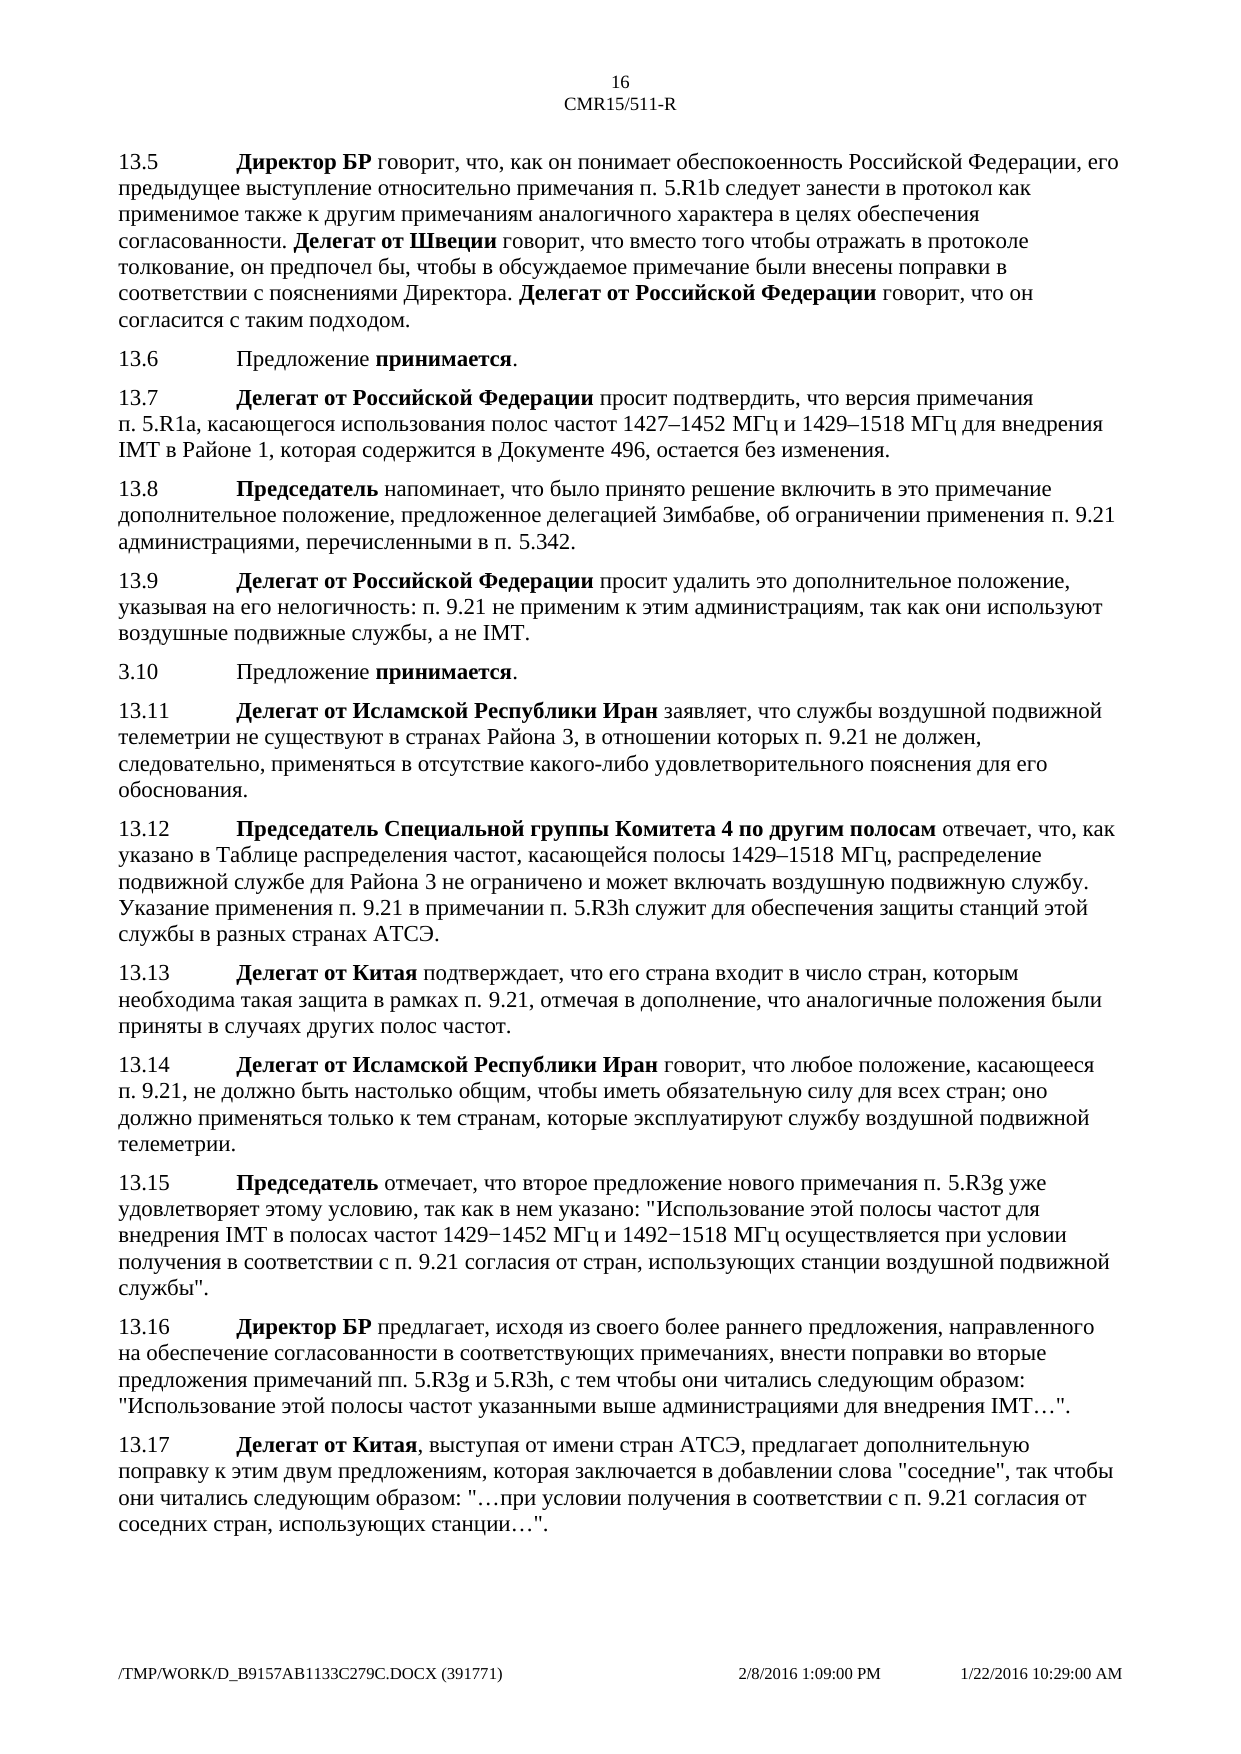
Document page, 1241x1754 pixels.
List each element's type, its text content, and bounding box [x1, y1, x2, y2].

text 13.12 Председатель Специальной группы Комитета 4 по другим полосам отвечает, что, как указано в Таблице распределения частот, касающейся полосы 1429–1518 МГц, распределение подвижной службе для Района 3 не ограничено и может включать воздушную подвижную службу. Указание применения п. 9.21 в примечании п. 5.R3h служит для обеспечения защиты станций этой службы в разных странах АТСЭ. [118, 815, 1122, 947]
text 13.16 Директор БР предлагает, исходя из своего более раннего предложения, направленного на обеспечение согласованности в соответствующих примечаниях, внести поправки во вторые предложения примечаний пп. 5.R3g и 5.R3h, с тем чтобы они читались следующим образом: "Использование этой полосы частот указанными выше администрациями для внедрения IMT…". [118, 1313, 1122, 1418]
text 13.5 Директор БР говорит, что, как он понимает обеспокоенность Российской Федерации, его предыдущее выступление относительно примечания п. 5.R1b следует занести в протокол как применимое также к другим примечаниям аналогичного характера в целях обеспечения согласованности. Делегат от Швеции говорит, что вместо того чтобы отражать в протоколе толкование, он предпочел бы, чтобы в обсуждаемое примечание были внесены поправки в соответствии с пояснениями Директора. Делегат от Российской Федерации говорит, что он согласится с таким подходом. [118, 148, 1122, 332]
text 13.11 Делегат от Исламской Республики Иран заявляет, что службы воздушной подвижной телеметрии не существуют в странах Района 3, в отношении которых п. 9.21 не должен, следовательно, применяться в отсутствие какого-либо удовлетворительного пояснения для его обоснования. [118, 697, 1122, 802]
text 13.15 Председатель отмечает, что второе предложение нового примечания п. 5.R3g уже удовлетворяет этому условию, так как в нем указано: "Использование этой полосы частот для внедрения IMT в полосах частот 1429−1452 МГц и 1492−1518 МГц осуществляется при условии получения в соответствии с п. 9.21 согласия от стран, использующих станции воздушной подвижной службы". [118, 1169, 1122, 1301]
text 13.17 Делегат от Китая, выступая от имени стран АТСЭ, предлагает дополнительную поправку к этим двум предложениям, которая заключается в добавлении слова "соседние", так чтобы они читались следующим образом: "…при условии получения в соответствии с п. 9.21 согласия от соседних стран, использующих станции…". [118, 1431, 1122, 1536]
text 13.13 Делегат от Китая подтверждает, что его страна входит в число стран, которым необходима такая защита в рамках п. 9.21, отмечая в дополнение, что аналогичные положения были приняты в случаях других полос частот. [118, 959, 1122, 1038]
text 13.7 Делегат от Российской Федерации просит подтвердить, что версия примечания п. 5.R1a, касающегося использования полос частот 1427–1452 МГц и 1429–1518 МГц для внедрения IMT в Районе 1, которая содержится в Документе 496, остается без изменения. [118, 383, 1122, 463]
text 13.9 Делегат от Российской Федерации просит удалить это дополнительное положение, указывая на его нелогичность: п. 9.21 не применим к этим администрациям, так как они используют воздушные подвижные службы, а не IMT. [118, 567, 1122, 646]
text 13.14 Делегат от Исламской Республики Иран говорит, что любое положение, касающееся п. 9.21, не должно быть настолько общим, чтобы иметь обязательную силу для всех стран; оно должно применяться только к тем странам, которые эксплуатируют службу воздушной подвижной телеметрии. [118, 1051, 1122, 1156]
text 13.8 Председатель напоминает, что было принято решение включить в это примечание дополнительное положение, предложенное делегацией Зимбабве, об ограничении применения п. 9.21 администрациями, перечисленными в п. 5.342. [118, 475, 1122, 554]
text 13.6 Предложение принимается. [118, 345, 1122, 371]
text 3.10 Предложение принимается. [118, 658, 1122, 684]
